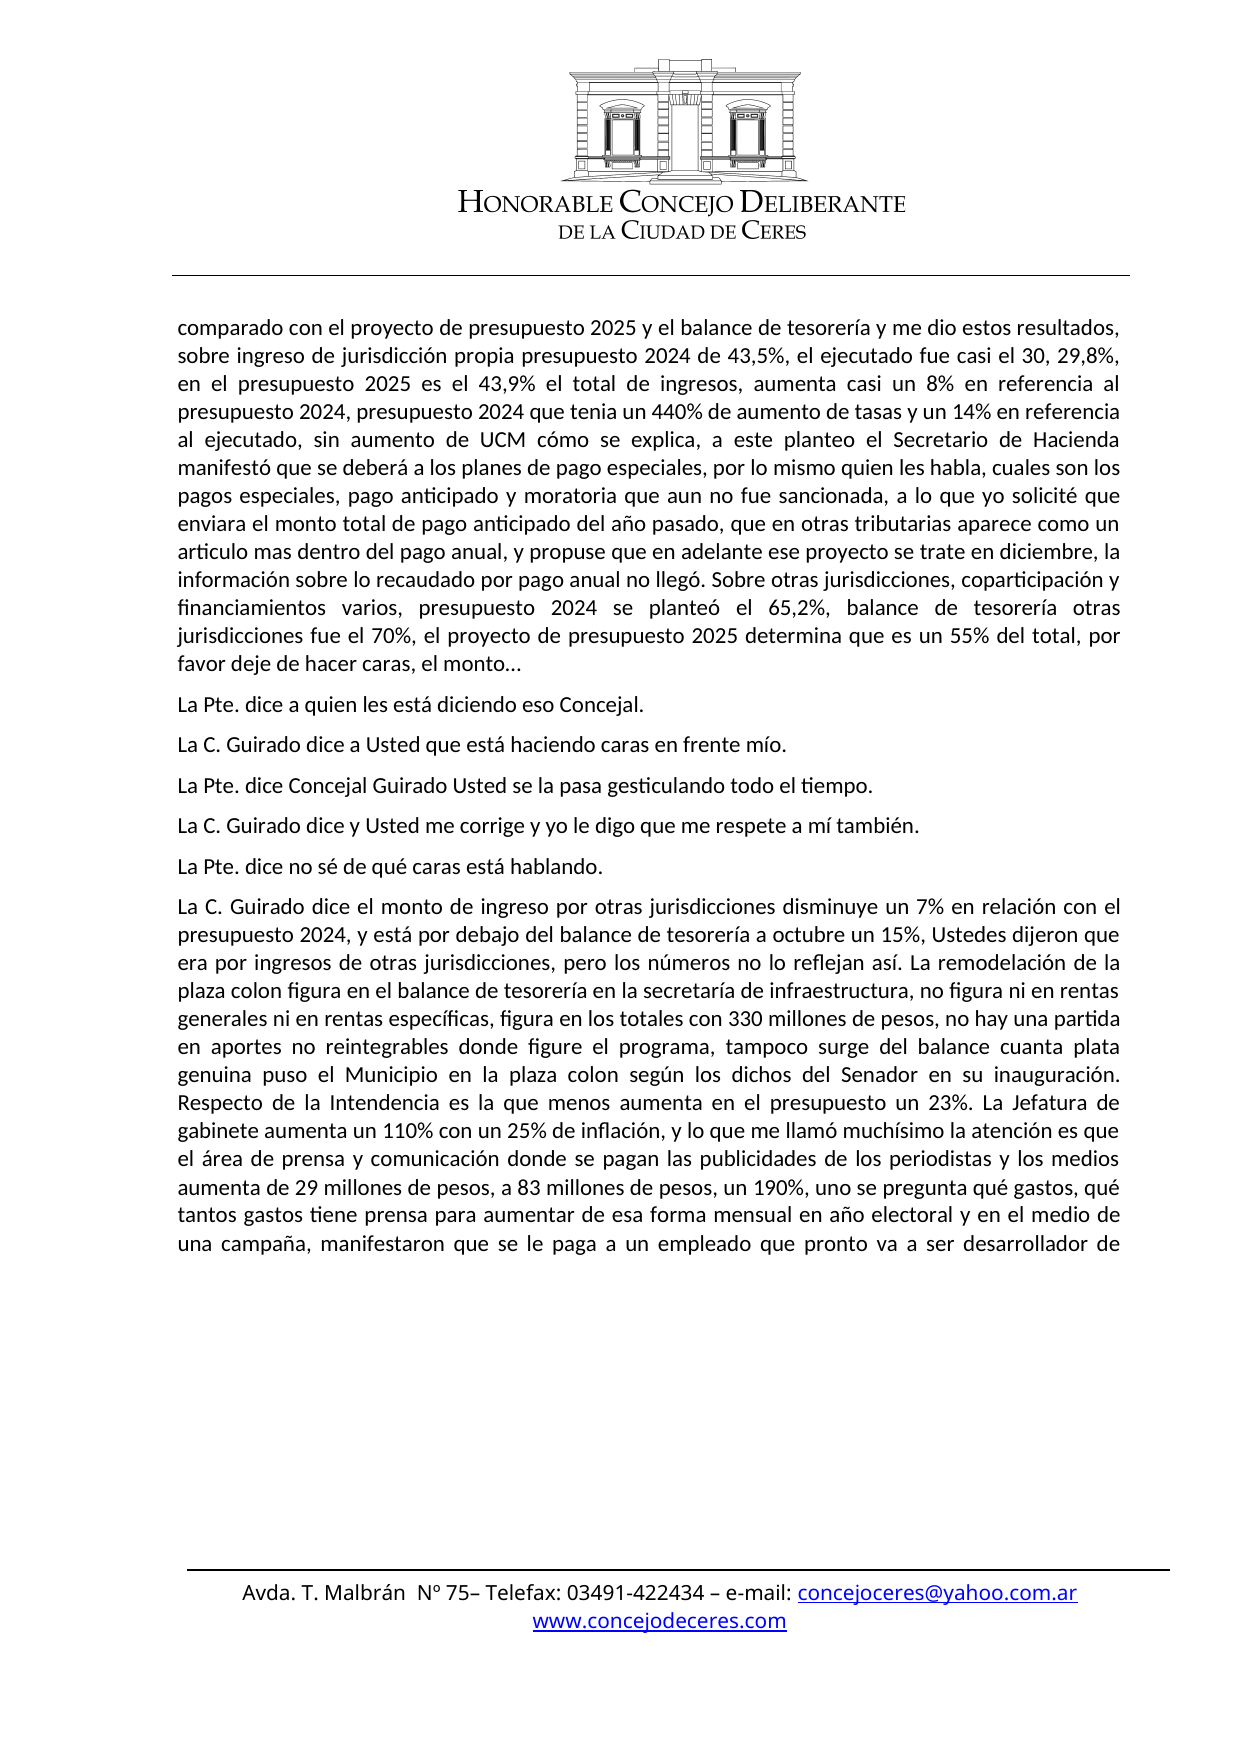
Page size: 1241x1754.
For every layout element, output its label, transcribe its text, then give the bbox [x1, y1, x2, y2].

text La Pte. dice no sé de qué caras está hablando. [177, 852, 1122, 880]
text La Pte. dice a quien les está diciendo eso Concejal. [177, 690, 1122, 718]
picture [458, 59, 906, 239]
text La C. Guirado dice y Usted me corrige y yo le digo que me respete a mí también. [177, 811, 1122, 839]
text La C. Guirado dice a Usted que está haciendo caras en frente mío. [177, 730, 1122, 758]
text La Pte. dice Concejal Guirado Usted se la pasa gesticulando todo el tiempo. [177, 771, 1122, 799]
